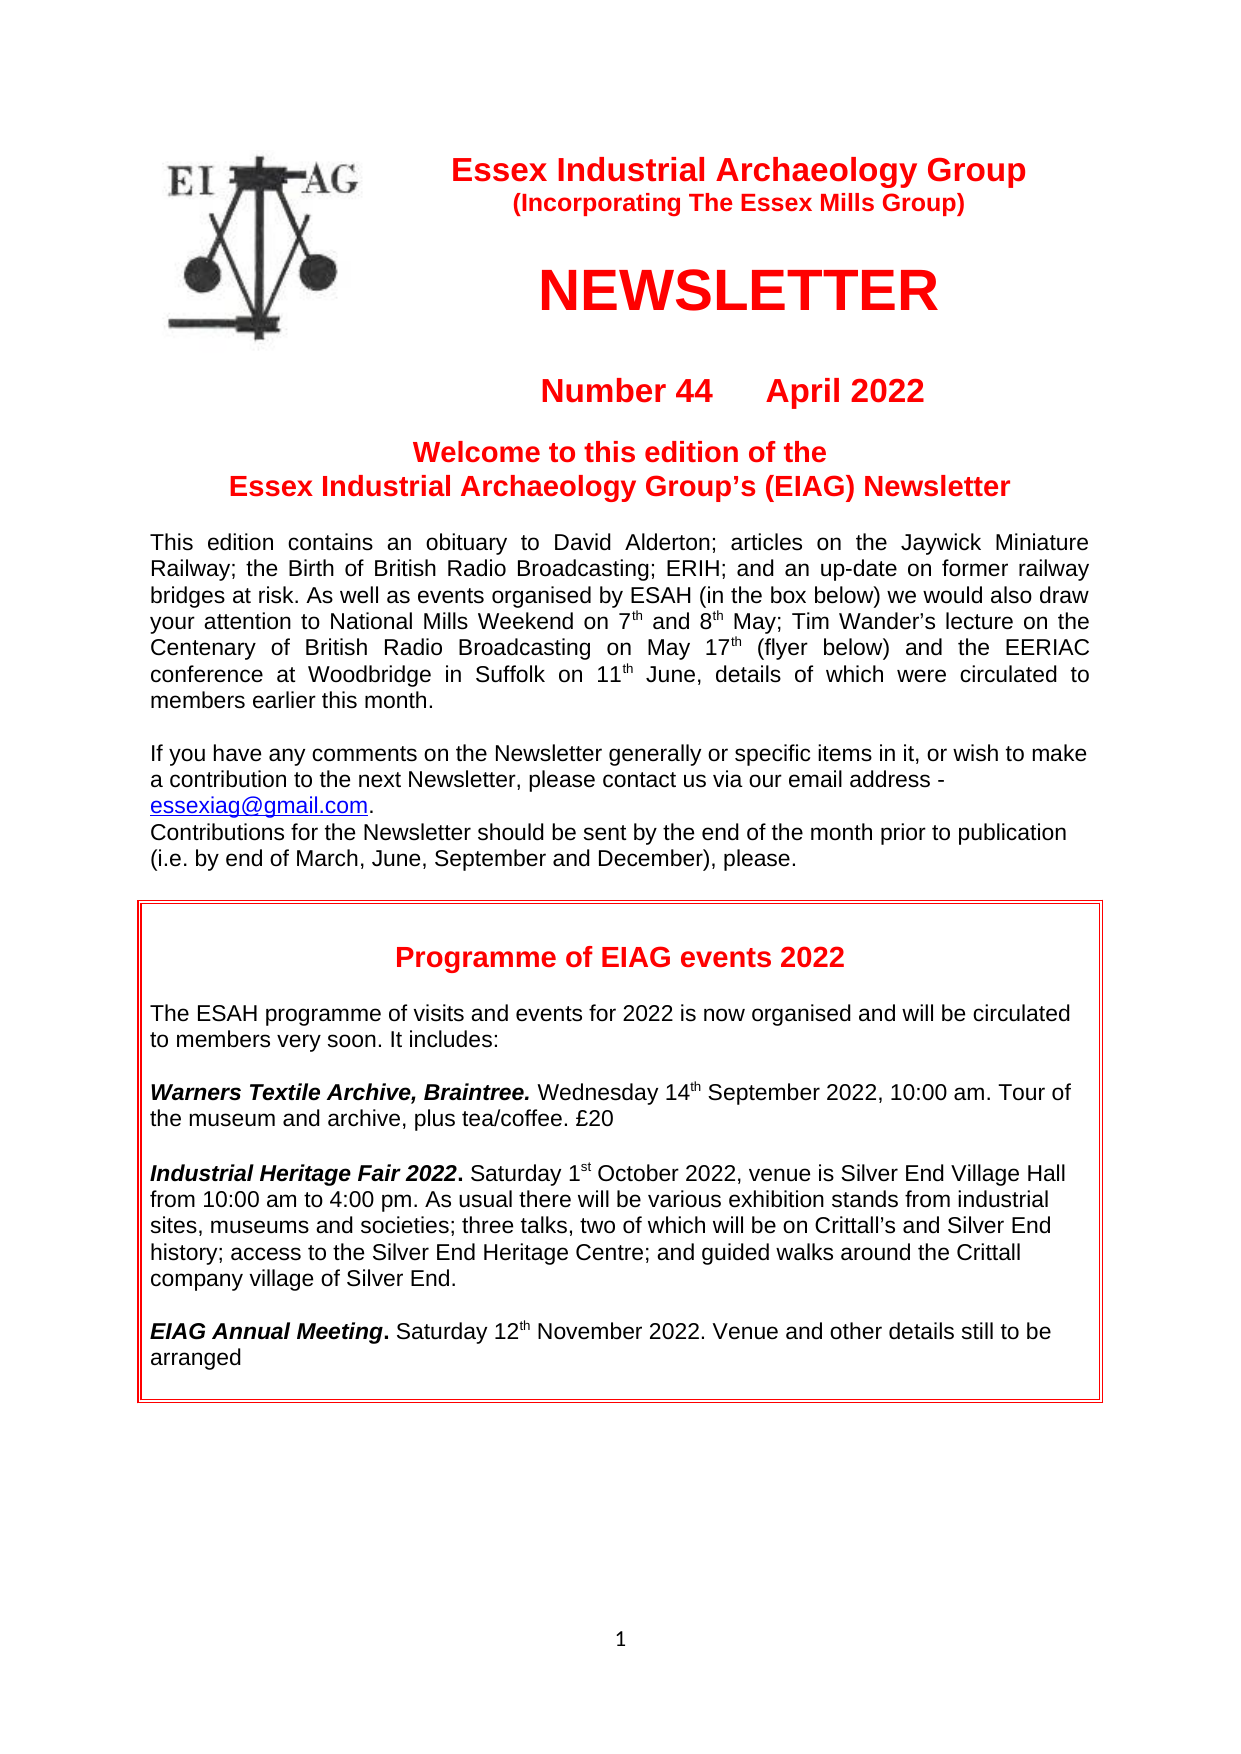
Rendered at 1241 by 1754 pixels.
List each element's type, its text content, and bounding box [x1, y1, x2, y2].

text Number 44 April 2022 [375, 371, 1090, 409]
picture [150, 150, 369, 354]
text (Incorporating The Essex Mills Group) [369, 188, 1090, 217]
text The ESAH programme of visits and events for 2022 is now organised and will be circulated to members very soon. It includes: [150, 1000, 1090, 1052]
text Contributions for the Newsletter should be sent by the end of the month prior to publication (i.e. by end of March, June, September and December), please. [150, 819, 1090, 871]
text Welcome to this edition of the [150, 435, 1090, 469]
text Industrial Heritage Fair 2022. Saturday 1st October 2022, venue is Silver End Village Hall from 10:00 am to 4:00 pm. As usual there will be various exhibition stands from industrial sites, museums and societies; three talks, two of which will be on Crittall’s and Silver End history; access to the Silver End Heritage Centre; and guided walks around the Crittall company village of Silver End. [150, 1159, 1090, 1291]
text NEWSLETTER [369, 256, 1090, 323]
text EIAG Annual Meeting. Saturday 12th November 2022. Venue and other details still to be arranged [150, 1318, 1090, 1370]
text Essex Industrial Archaeology Group [369, 150, 1090, 188]
text Programme of EIAG events 2022 [150, 940, 1090, 973]
text If you have any comments on the Newsletter generally or specific items in it, or wish to make a contribution to the next Newsletter, please contact us via our email address - essexiag@gmail.com. [150, 740, 1090, 819]
text This edition contains an obituary to David Alderton; articles on the Jaywick Miniature Railway; the Birth of British Radio Broadcasting; ERIH; and an up-date on former railway bridges at risk. As well as events organised by ESAH (in the box below) we would also draw your attention to National Mills Weekend on 7th and 8th May; Tim Wander’s lecture on the Centenary of British Radio Broadcasting on May 17th (flyer below) and the EERIAC conference at Woodbridge in Suffolk on 11th June, details of which were circulated to members earlier this month. [150, 529, 1090, 713]
text Warners Textile Archive, Braintree. Wednesday 14th September 2022, 10:00 am. Tour of the museum and archive, plus tea/coffee. £20 [150, 1079, 1090, 1131]
text Essex Industrial Archaeology Group’s (EIAG) Newsletter [150, 469, 1090, 502]
